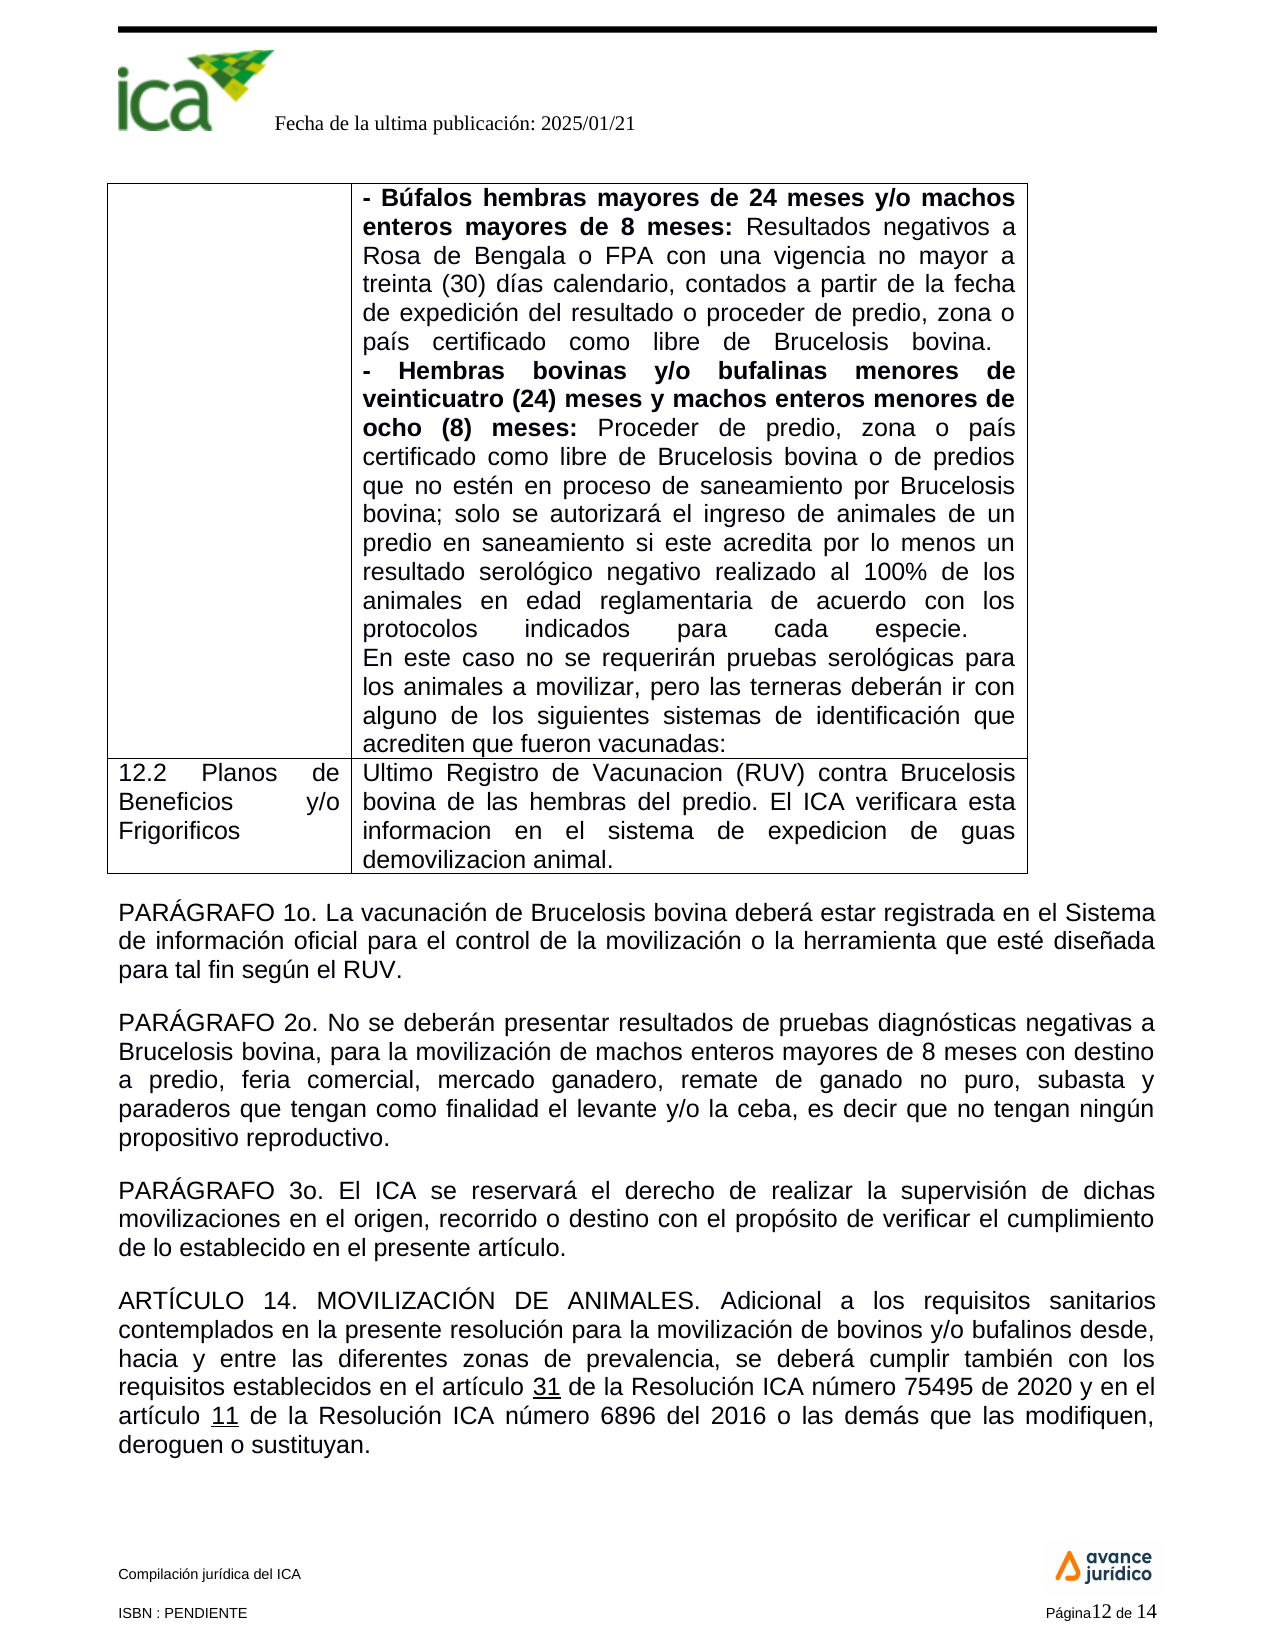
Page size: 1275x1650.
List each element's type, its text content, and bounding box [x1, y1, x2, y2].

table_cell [108, 184, 351, 758]
table_cell Ultimo Registro de Vacunacion (RUV) contra Brucelosis bovina de las hembras del predio. El ICA verificara esta informacion en el sistema de expedicion de guas demovilizacion animal. [352, 759, 1027, 873]
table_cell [352, 184, 1027, 758]
text PARÁGRAFO 2o. No se deberán presentar resultados de pruebas diagnósticas negativas a Brucelosis bovina, para la movilización de machos enteros mayores de 8 meses con destino a predio, feria comercial, mercado ganadero, remate de ganado no puro, subasta y paraderos que tengan como finalidad el levante y/o la ceba, es decir que no tengan ningún propositivo reproductivo. [118, 1008, 1157, 1152]
text PARÁGRAFO 1o. La vacunación de Brucelosis bovina deberá estar registrada en el Sistema de información oficial para el control de la movilización o la herramienta que esté diseñada para tal fin según el RUV. [118, 898, 1157, 984]
text &$ARTÍCULO 14. MOVILIZACIÓN DE ANIMALES. Adicional a los requisitos sanitarios contemplados en la presente resolución para la movilización de bovinos y/o bufalinos desde, hacia y entre las diferentes zonas de prevalencia, se deberá cumplir también con los requisitos establecidos en el artículo 31 de la Resolución ICA número 75495 de 2020 y en el artículo 11 de la Resolución ICA número 6896 del 2016 o las demás que las modifiquen, deroguen o sustituyan. [118, 1286, 1157, 1458]
table_cell 12.2 Planos de Beneficios y/o Frigorificos [108, 759, 351, 873]
text PARÁGRAFO 3o. El ICA se reservará el derecho de realizar la supervisión de dichas movilizaciones en el origen, recorrido o destino con el propósito de verificar el cumplimiento de lo establecido en el presente artículo. [118, 1176, 1157, 1262]
